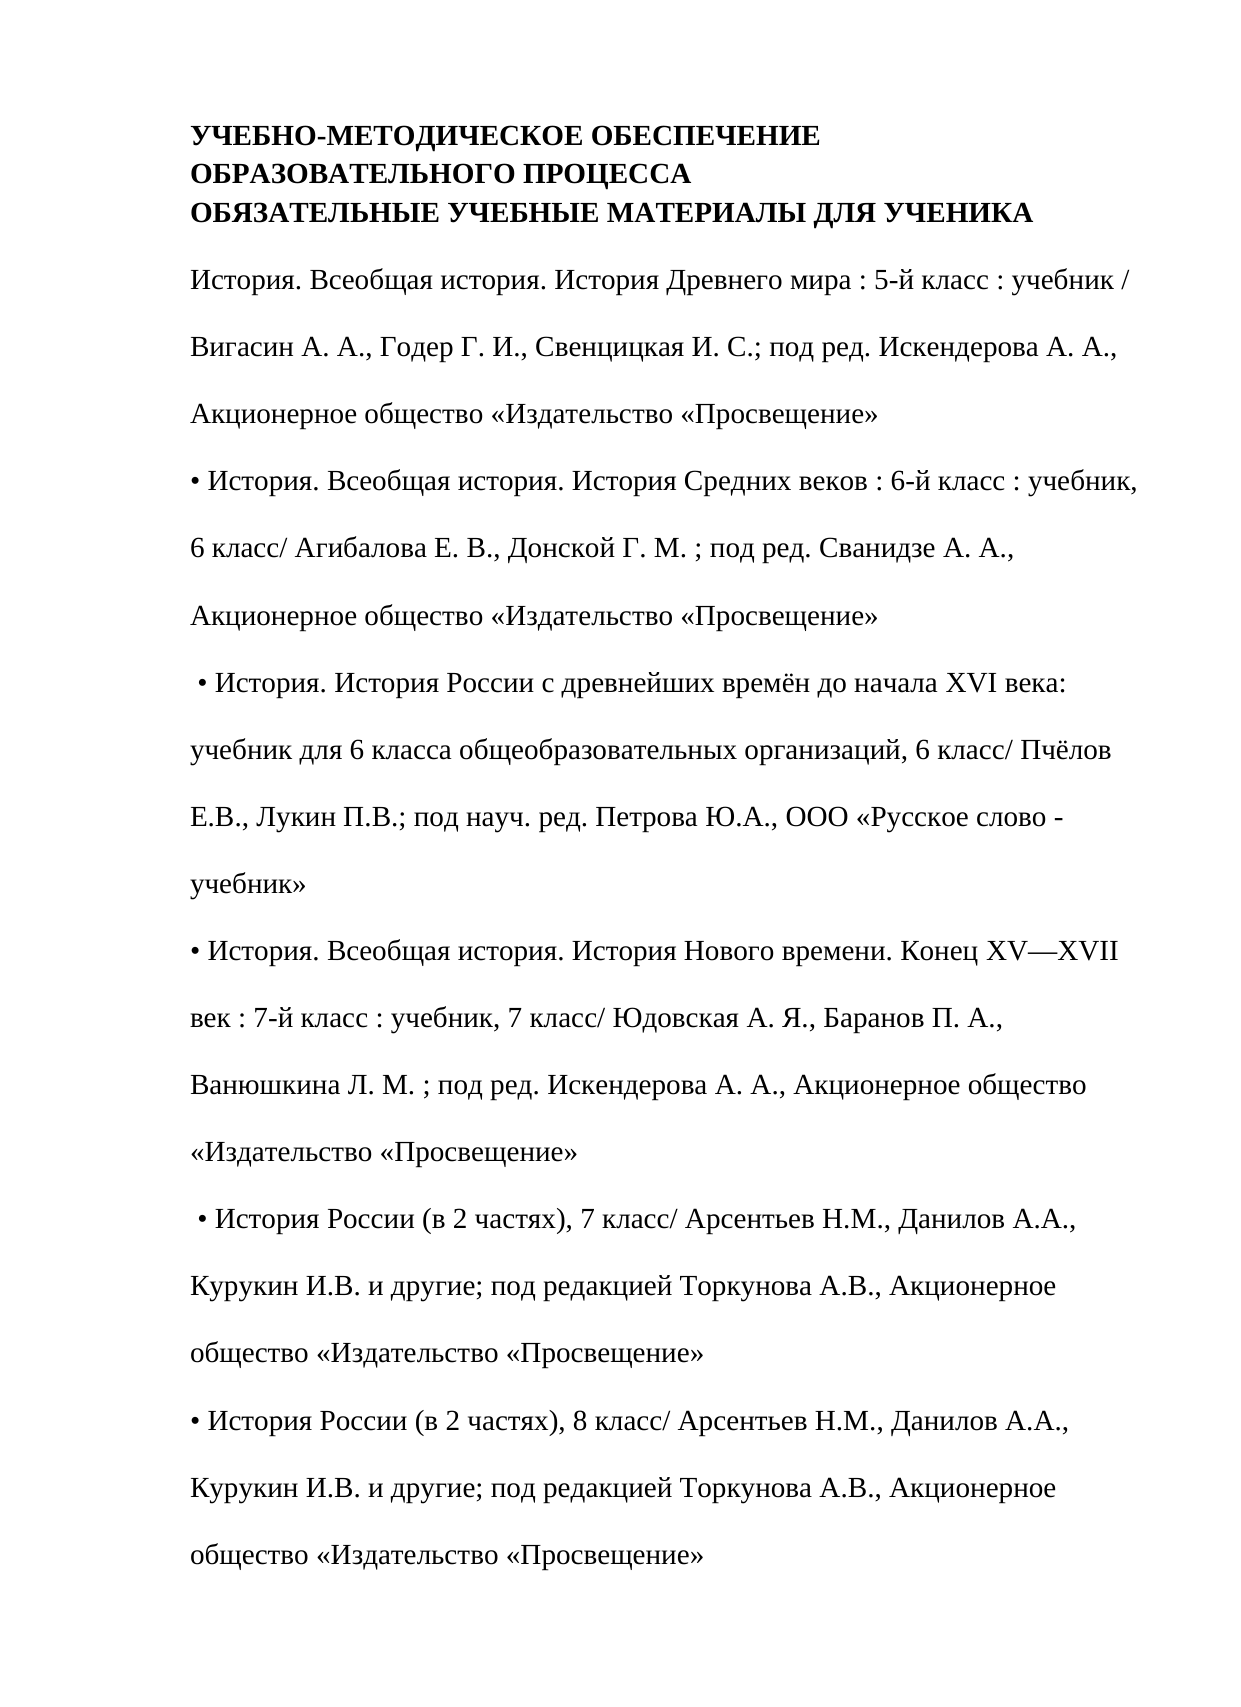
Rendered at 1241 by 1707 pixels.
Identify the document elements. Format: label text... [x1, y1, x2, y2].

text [190, 262, 1152, 1570]
text ОБЯЗАТЕЛЬНЫЕ УЧЕБНЫЕ МАТЕРИАЛЫ ДЛЯ УЧЕНИКА [190, 195, 1152, 229]
text УЧЕБНО-МЕТОДИЧЕСКОЕ ОБЕСПЕЧЕНИЕ ОБРАЗОВАТЕЛЬНОГО ПРОЦЕССА [190, 118, 1152, 190]
